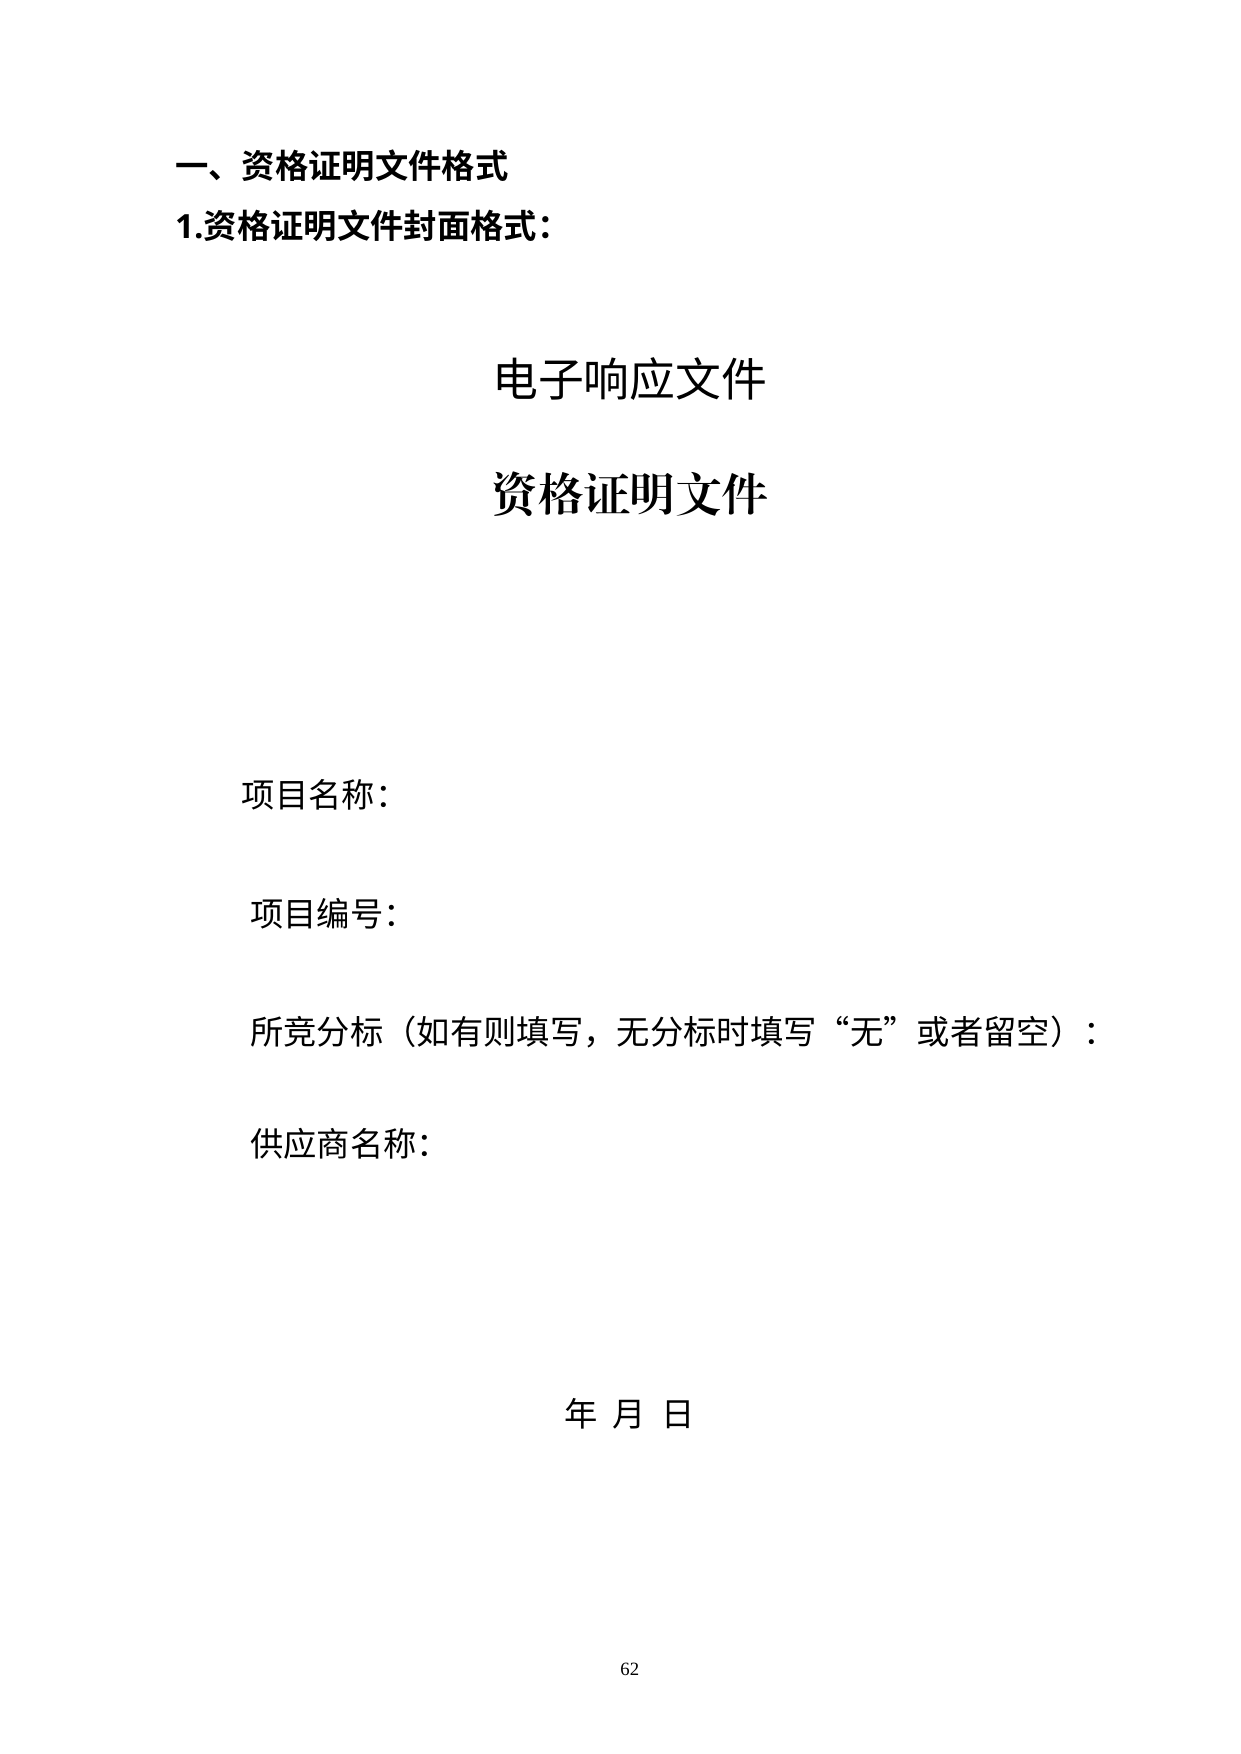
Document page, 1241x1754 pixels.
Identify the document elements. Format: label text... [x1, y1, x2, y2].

text 资格证明文件 [175, 469, 1084, 523]
text 年 月 日 [175, 1388, 1084, 1436]
text 供应商名称： [175, 1117, 1084, 1166]
text 电子响应文件 [175, 343, 1084, 410]
text 1.资格证明文件封面格式： [175, 200, 1084, 249]
text 一、资格证明文件格式 [175, 139, 1084, 188]
text 项目名称： [175, 769, 1084, 817]
text 所竞分标（如有则填写，无分标时填写“无”或者留空）： [175, 1006, 1084, 1054]
text 项目编号： [175, 887, 1084, 936]
